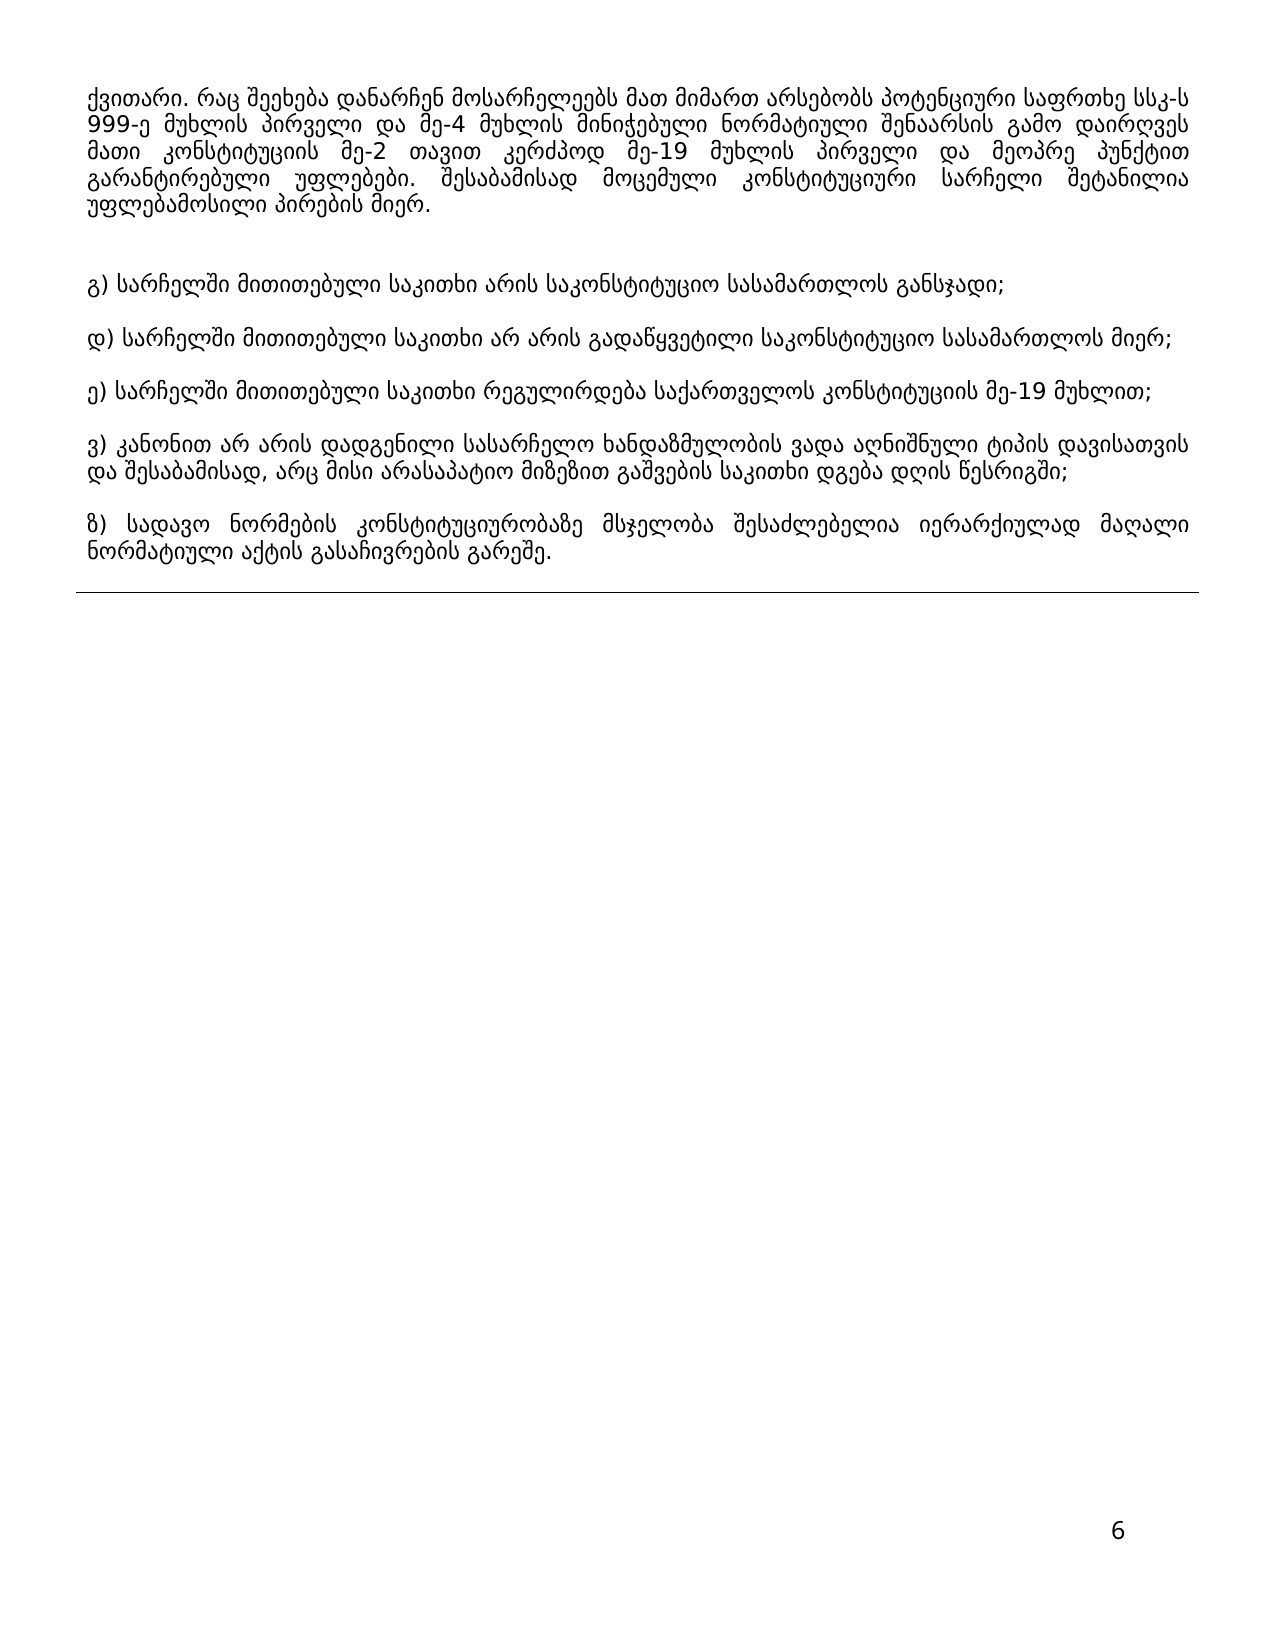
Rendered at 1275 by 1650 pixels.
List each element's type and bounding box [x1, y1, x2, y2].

table_header [76, 85, 1199, 592]
